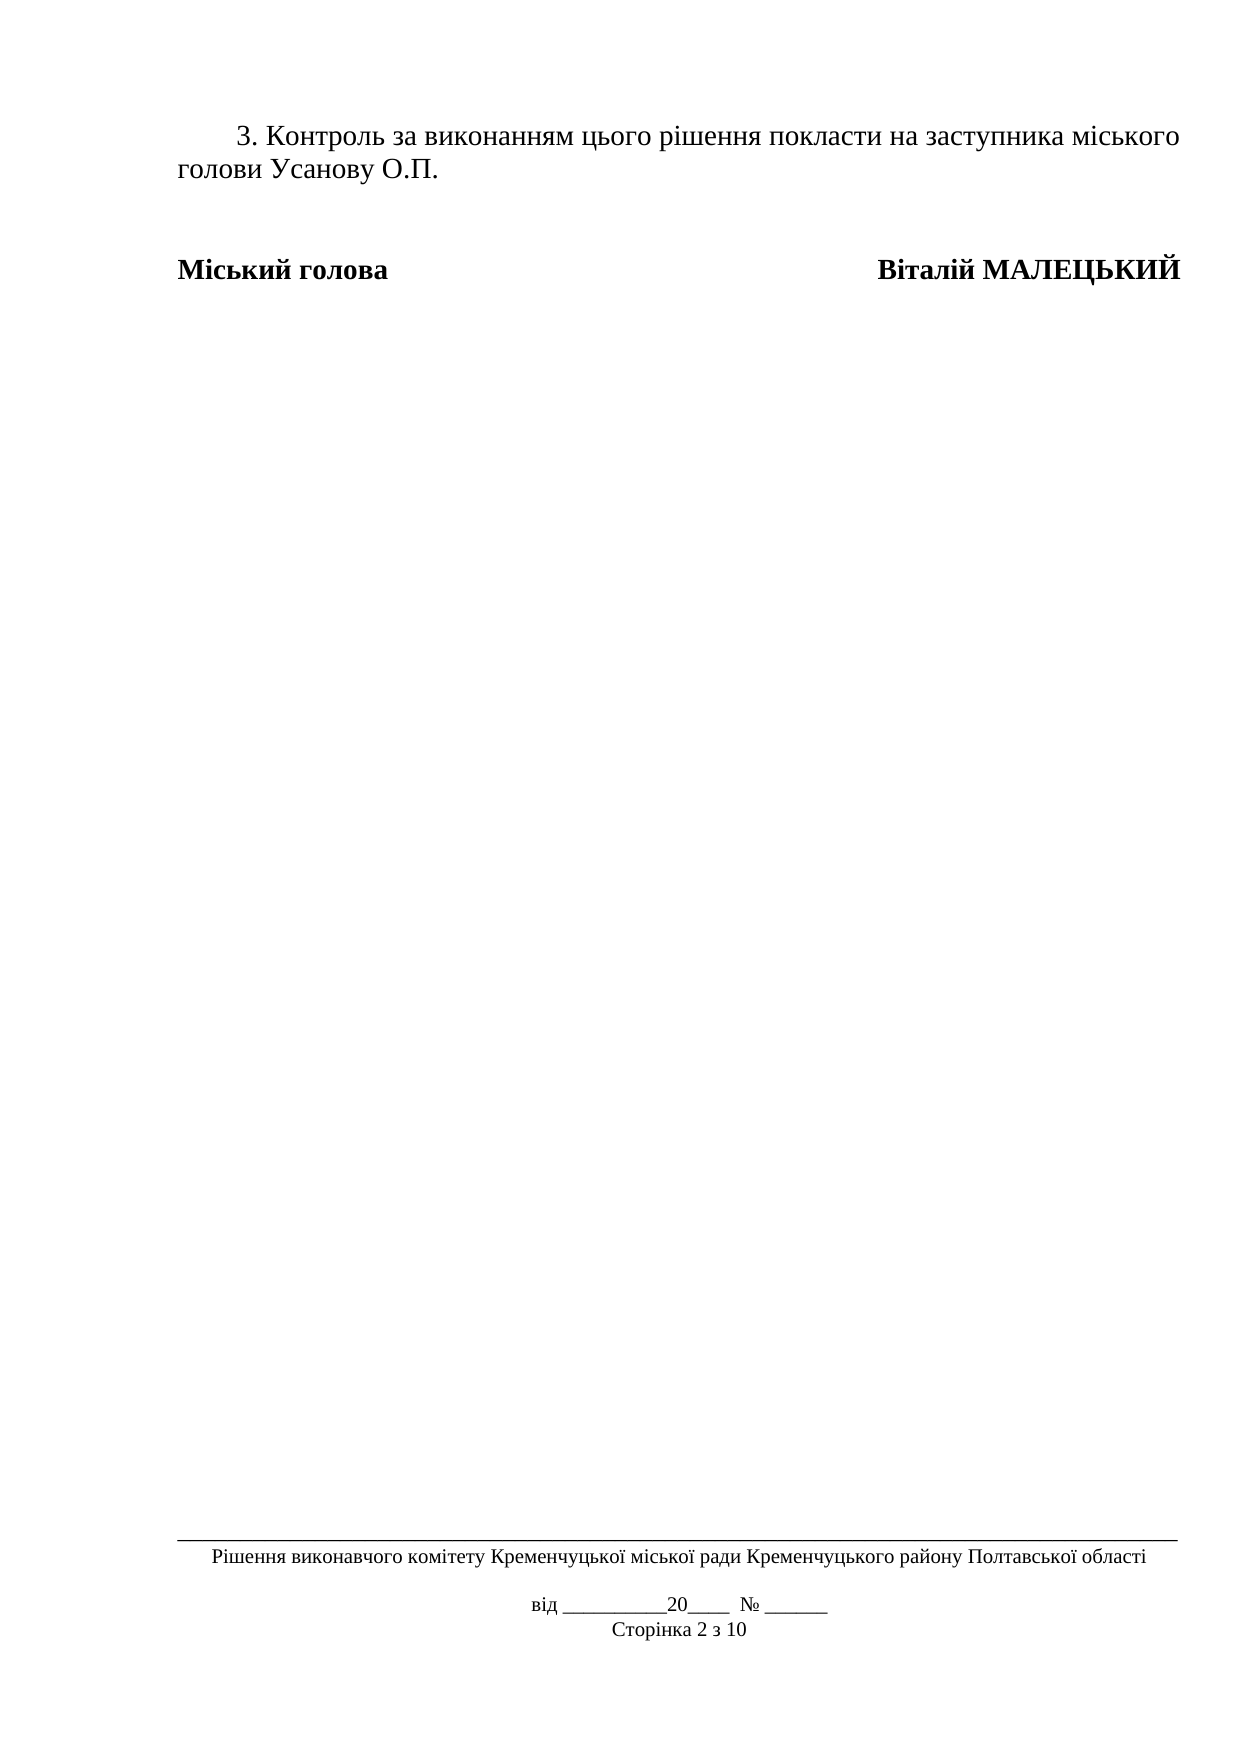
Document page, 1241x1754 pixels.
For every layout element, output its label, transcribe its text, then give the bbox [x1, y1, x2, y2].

text Міський голова Віталій МАЛЕЦЬКИЙ [177, 252, 1181, 286]
text 3. Контроль за виконанням цього рішення покласти на заступника міського голови Усанову О.П. [177, 118, 1181, 185]
